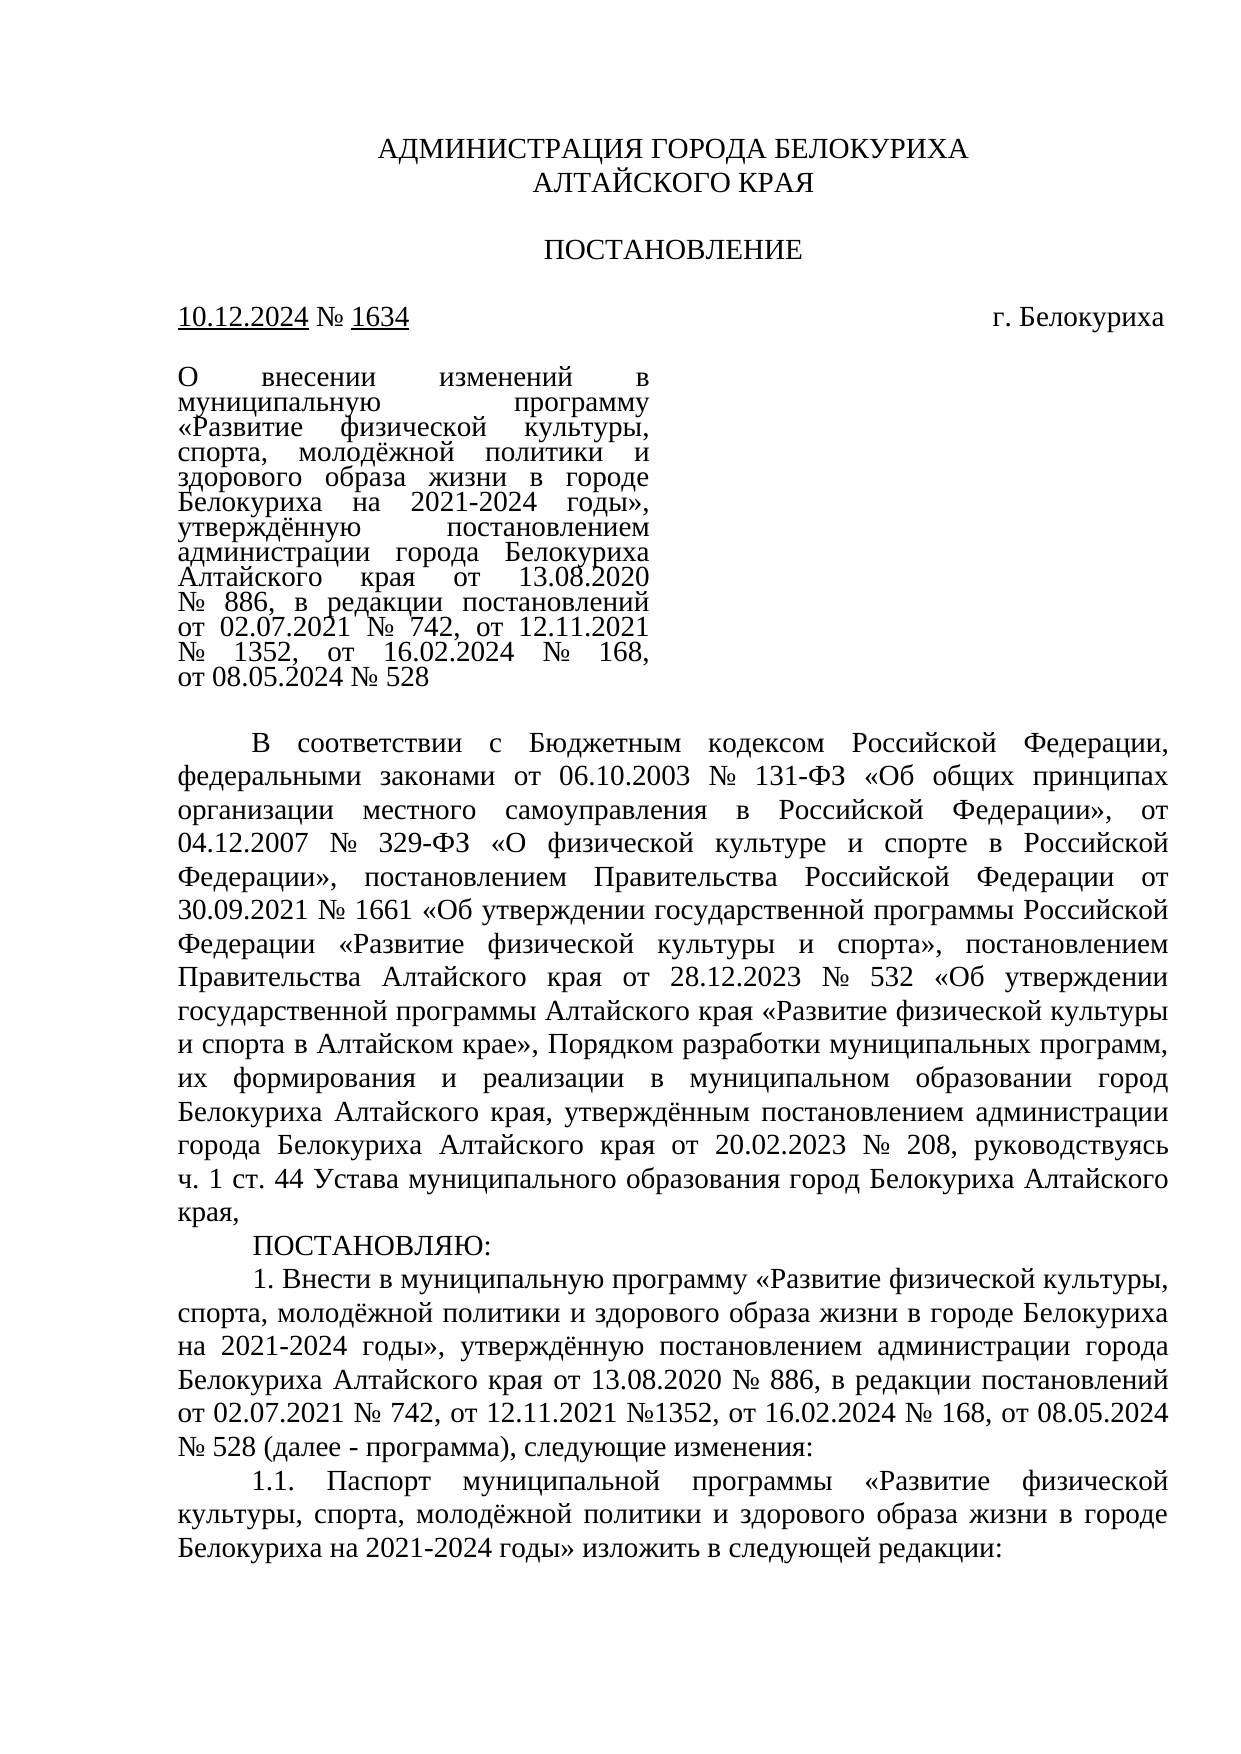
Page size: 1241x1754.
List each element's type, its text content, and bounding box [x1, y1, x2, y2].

text 1. Внести в муниципальную программу «Развитие физической культуры, спорта, молодёжной политики и здорового образа жизни в городе Белокуриха на 2021-2024 годы», утверждённую постановлением администрации города Белокуриха Алтайского края от 13.08.2020 № 886, в редакции постановлений от 02.07.2021 № 742, от 12.11.2021 №1352, от 16.02.2024 № 168, от 08.05.2024 № 528 (далее - программа), следующие изменения: [177, 1261, 1169, 1463]
text 1.1. Паспорт муниципальной программы «Развитие физической культуры, спорта, молодёжной политики и здорового образа жизни в городе Белокуриха на 2021-2024 годы» изложить в следующей редакции: [177, 1463, 1169, 1563]
text АЛТАЙСКОГО КРАЯ [177, 165, 1169, 198]
text АДМИНИСТРАЦИЯ ГОРОДА БЕЛОКУРИХА [177, 131, 1169, 165]
text 10.12.2024 № 1634 г. Белокуриха [177, 299, 1169, 333]
text О внесении изменений в муниципальную программу «Развитие физической культуры, спорта, молодёжной политики и здорового образа жизни в городе Белокуриха на 2021-2024 годы», утверждённую постановлением администрации города Белокуриха Алтайского края от 13.08.2020 № 886, в редакции постановлений от 02.07.2021 № 742, от 12.11.2021 № 1352, от 16.02.2024 № 168, от 08.05.2024 № 528 [177, 366, 650, 691]
text В соответствии с Бюджетным кодексом Российской Федерации, федеральными законами от 06.10.2003 № 131-ФЗ «Об общих принципах организации местного самоуправления в Российской Федерации», от 04.12.2007 № 329-ФЗ «О физической культуре и спорте в Российской Федерации», постановлением Правительства Российской Федерации от 30.09.2021 № 1661 «Об утверждении государственной программы Российской Федерации «Развитие физической культуры и спорта», постановлением Правительства Алтайского края от 28.12.2023 № 532 «Об утверждении государственной программы Алтайского края «Развитие физической культуры и спорта в Алтайском крае», Порядком разработки муниципальных программ, их формирования и реализации в муниципальном образовании город Белокуриха Алтайского края, утверждённым постановлением администрации города Белокуриха Алтайского края от 20.02.2023 № 208, руководствуясь ч. 1 ст. 44 Устава муниципального образования город Белокуриха Алтайского края, [177, 725, 1169, 1228]
text ПОСТАНОВЛЯЮ: [177, 1228, 1169, 1261]
text ПОСТАНОВЛЕНИЕ [177, 232, 1169, 266]
